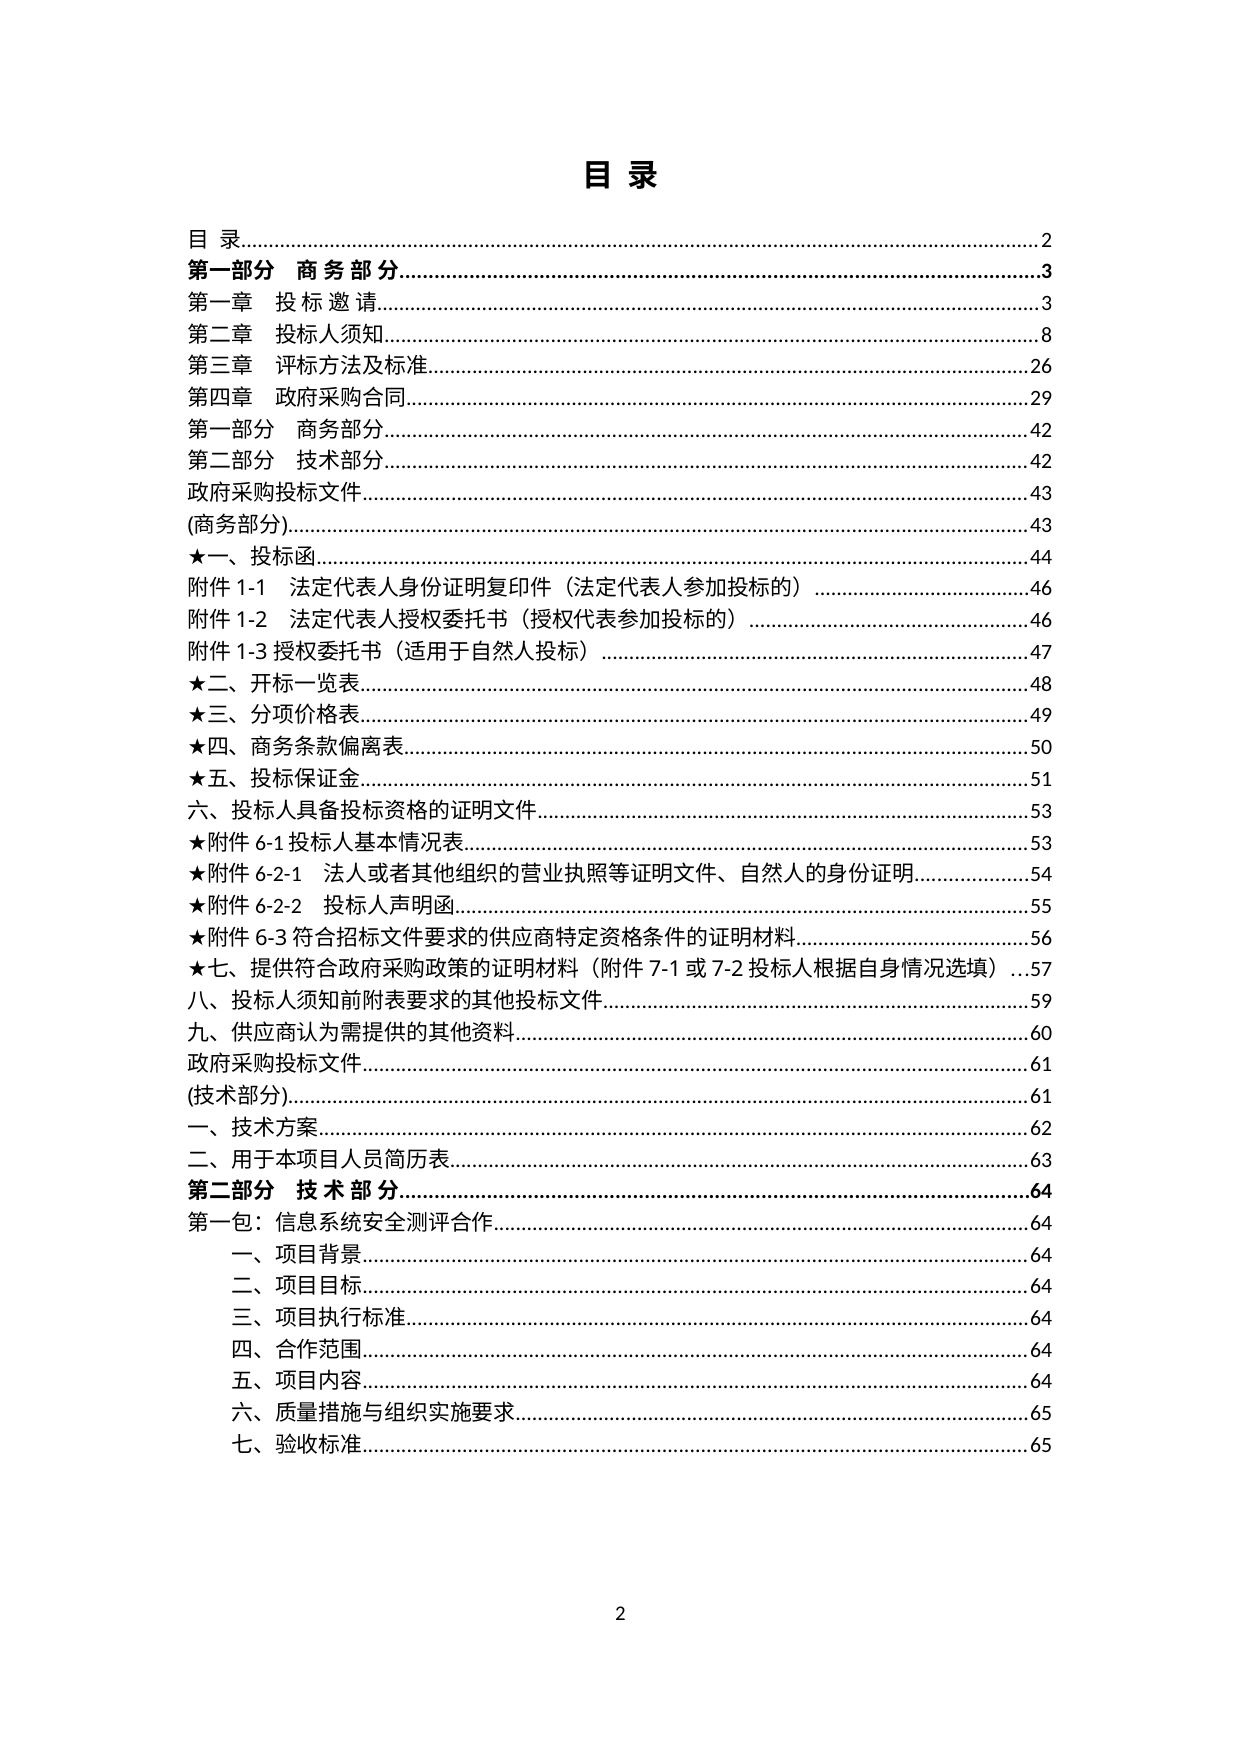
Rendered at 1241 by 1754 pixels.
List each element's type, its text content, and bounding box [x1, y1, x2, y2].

text 八、投标人须知前附表要求的其他投标文件 59 [187, 983, 1053, 1015]
text 第一包：信息系统安全测评合作 64 [187, 1205, 1053, 1237]
text ★附件6-1 投标人基本情况表 53 [187, 824, 1053, 856]
text (商务部分) 43 [187, 507, 1053, 539]
text 目 录 2 [187, 222, 1053, 253]
text 五、项目内容 64 [231, 1363, 1053, 1395]
text 附件1-3 授权委托书（适用于自然人投标） 47 [187, 634, 1053, 666]
text ★二、开标一览表 48 [187, 666, 1053, 697]
text 三、项目执行标准 64 [231, 1300, 1053, 1332]
text 第二章 投标人须知 8 [187, 317, 1053, 348]
text 第四章 政府采购合同 29 [187, 380, 1053, 412]
text 第三章 评标方法及标准 26 [187, 348, 1053, 380]
text ★附件6-2-2 投标人声明函 55 [187, 888, 1053, 919]
text 政府采购投标文件 43 [187, 475, 1053, 507]
text 二、用于本项目人员简历表 63 [187, 1142, 1053, 1173]
text ★五、投标保证金 51 [187, 761, 1053, 793]
text ★附件6-3 符合招标文件要求的供应商特定资格条件的证明材料 56 [187, 919, 1053, 951]
text 一、技术方案 62 [187, 1110, 1053, 1142]
text (技术部分) 61 [187, 1078, 1053, 1110]
text 六、质量措施与组织实施要求 65 [231, 1395, 1053, 1427]
text 第二部分 技术部分 42 [187, 443, 1053, 475]
text 七、验收标准 65 [231, 1427, 1053, 1458]
text 四、合作范围 64 [231, 1332, 1053, 1363]
text ★附件6-2-1 法人或者其他组织的营业执照等证明文件、自然人的身份证明 54 [187, 856, 1053, 888]
text 附件1-2 法定代表人授权委托书（授权代表参加投标的） 46 [187, 602, 1053, 634]
text 六、投标人具备投标资格的证明文件 53 [187, 793, 1053, 824]
text ★七、提供符合政府采购政策的证明材料（附件7-1或7-2投标人根据自身情况选填） 57 [187, 951, 1053, 983]
text ★三、分项价格表 49 [187, 697, 1053, 729]
text 二、项目目标 64 [231, 1268, 1053, 1300]
text ★四、商务条款偏离表 50 [187, 729, 1053, 761]
text 目 录 [187, 150, 1053, 195]
text 第一章 投 标 邀 请 3 [187, 285, 1053, 317]
text 一、项目背景 64 [231, 1237, 1053, 1268]
text 第二部分 技 术 部 分 64 [187, 1173, 1053, 1205]
text ★一、投标函 44 [187, 539, 1053, 570]
text 九、供应商认为需提供的其他资料 60 [187, 1015, 1053, 1046]
text 第一部分 商务部分 42 [187, 412, 1053, 443]
text 政府采购投标文件 61 [187, 1046, 1053, 1078]
text 第一部分 商 务 部 分 3 [187, 253, 1053, 285]
text 附件1-1 法定代表人身份证明复印件（法定代表人参加投标的） 46 [187, 570, 1053, 602]
